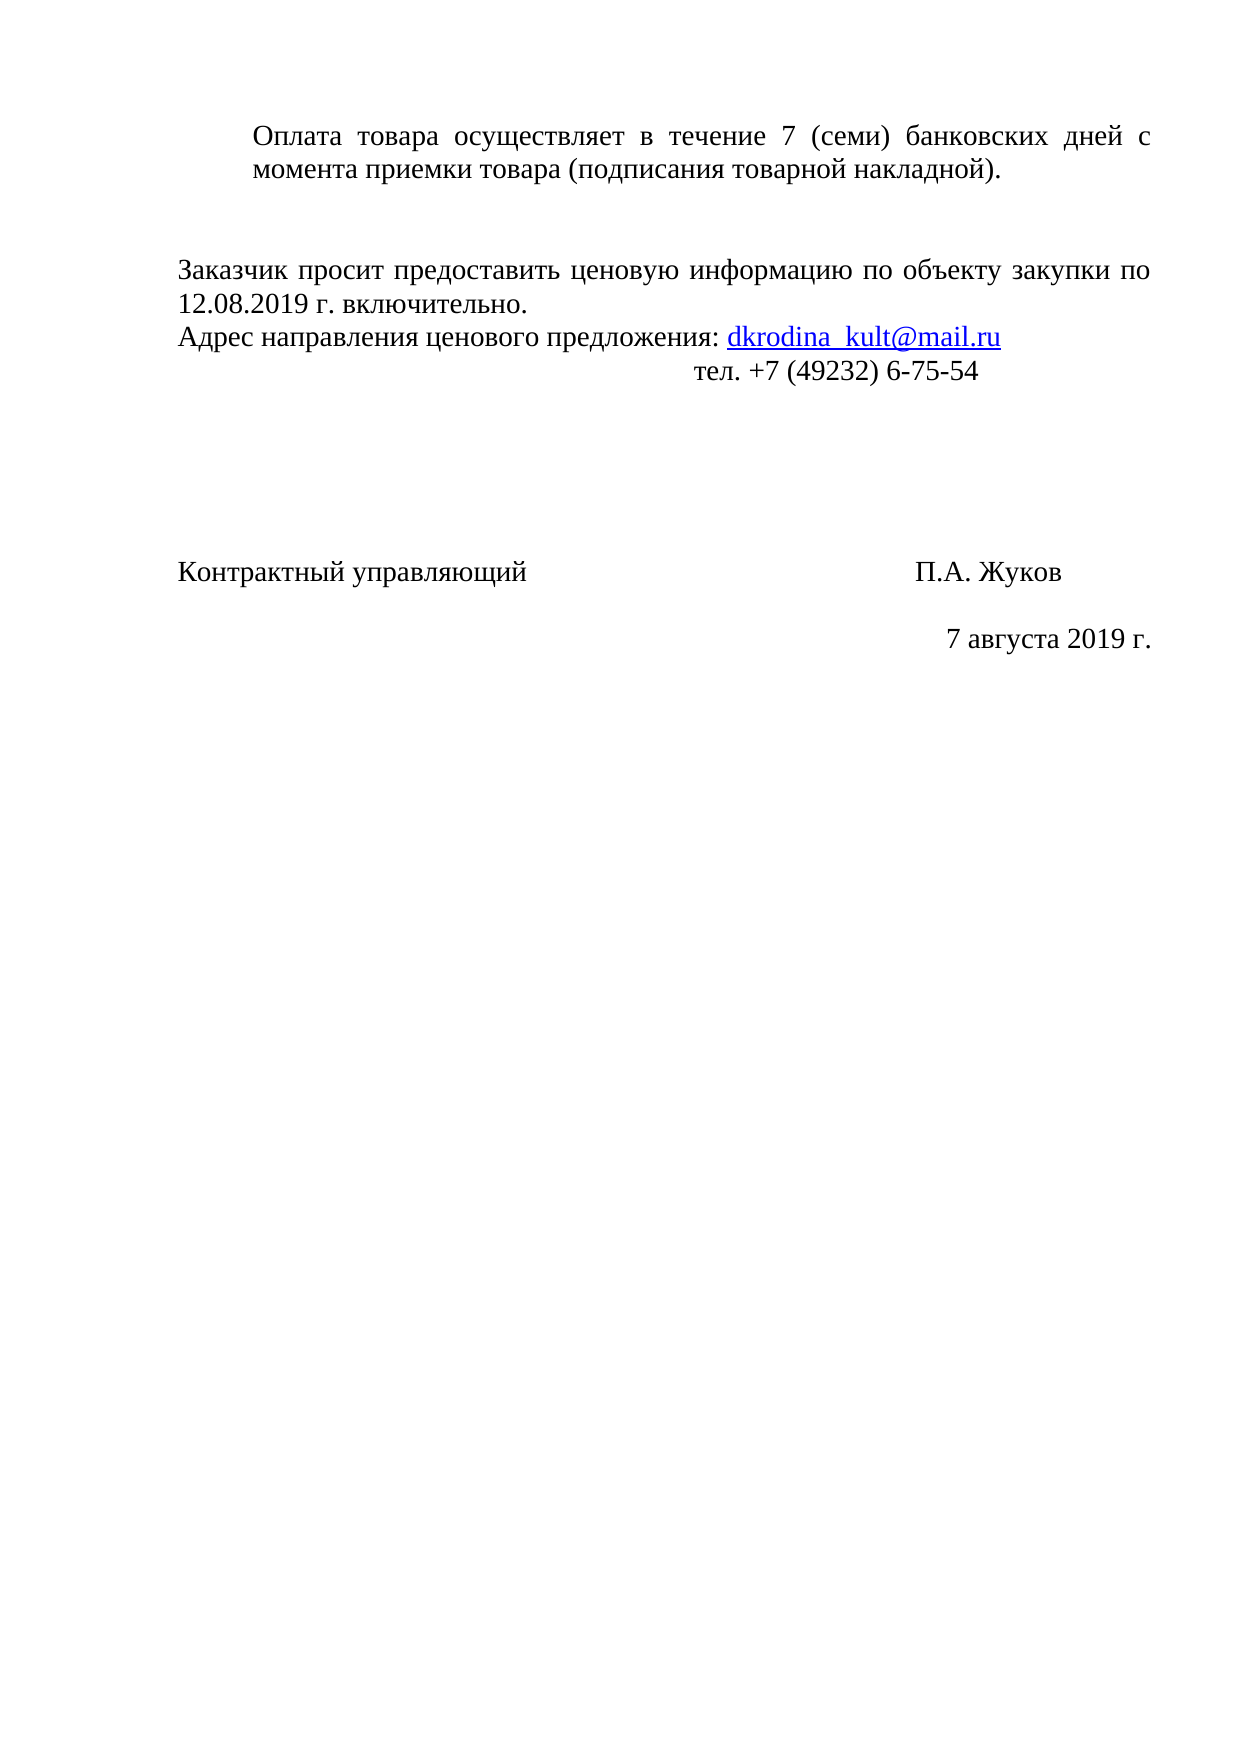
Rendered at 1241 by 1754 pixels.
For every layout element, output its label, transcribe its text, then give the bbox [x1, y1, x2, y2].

text Заказчик просит предоставить ценовую информацию по объекту закупки по 12.08.2019 г. включительно. [177, 252, 1152, 319]
text Адрес направления ценового предложения: dkrodina_kult@mail.ru [177, 319, 1152, 353]
text 7 августа 2019 г. [177, 621, 1152, 655]
text Контрактный управляющий П.А. Жуков [177, 554, 1152, 588]
text Оплата товара осуществляет в течение 7 (семи) банковских дней с момента приемки товара (подписания товарной накладной). [252, 118, 1152, 185]
text тел. +7 (49232) 6-75-54 [177, 353, 1152, 386]
